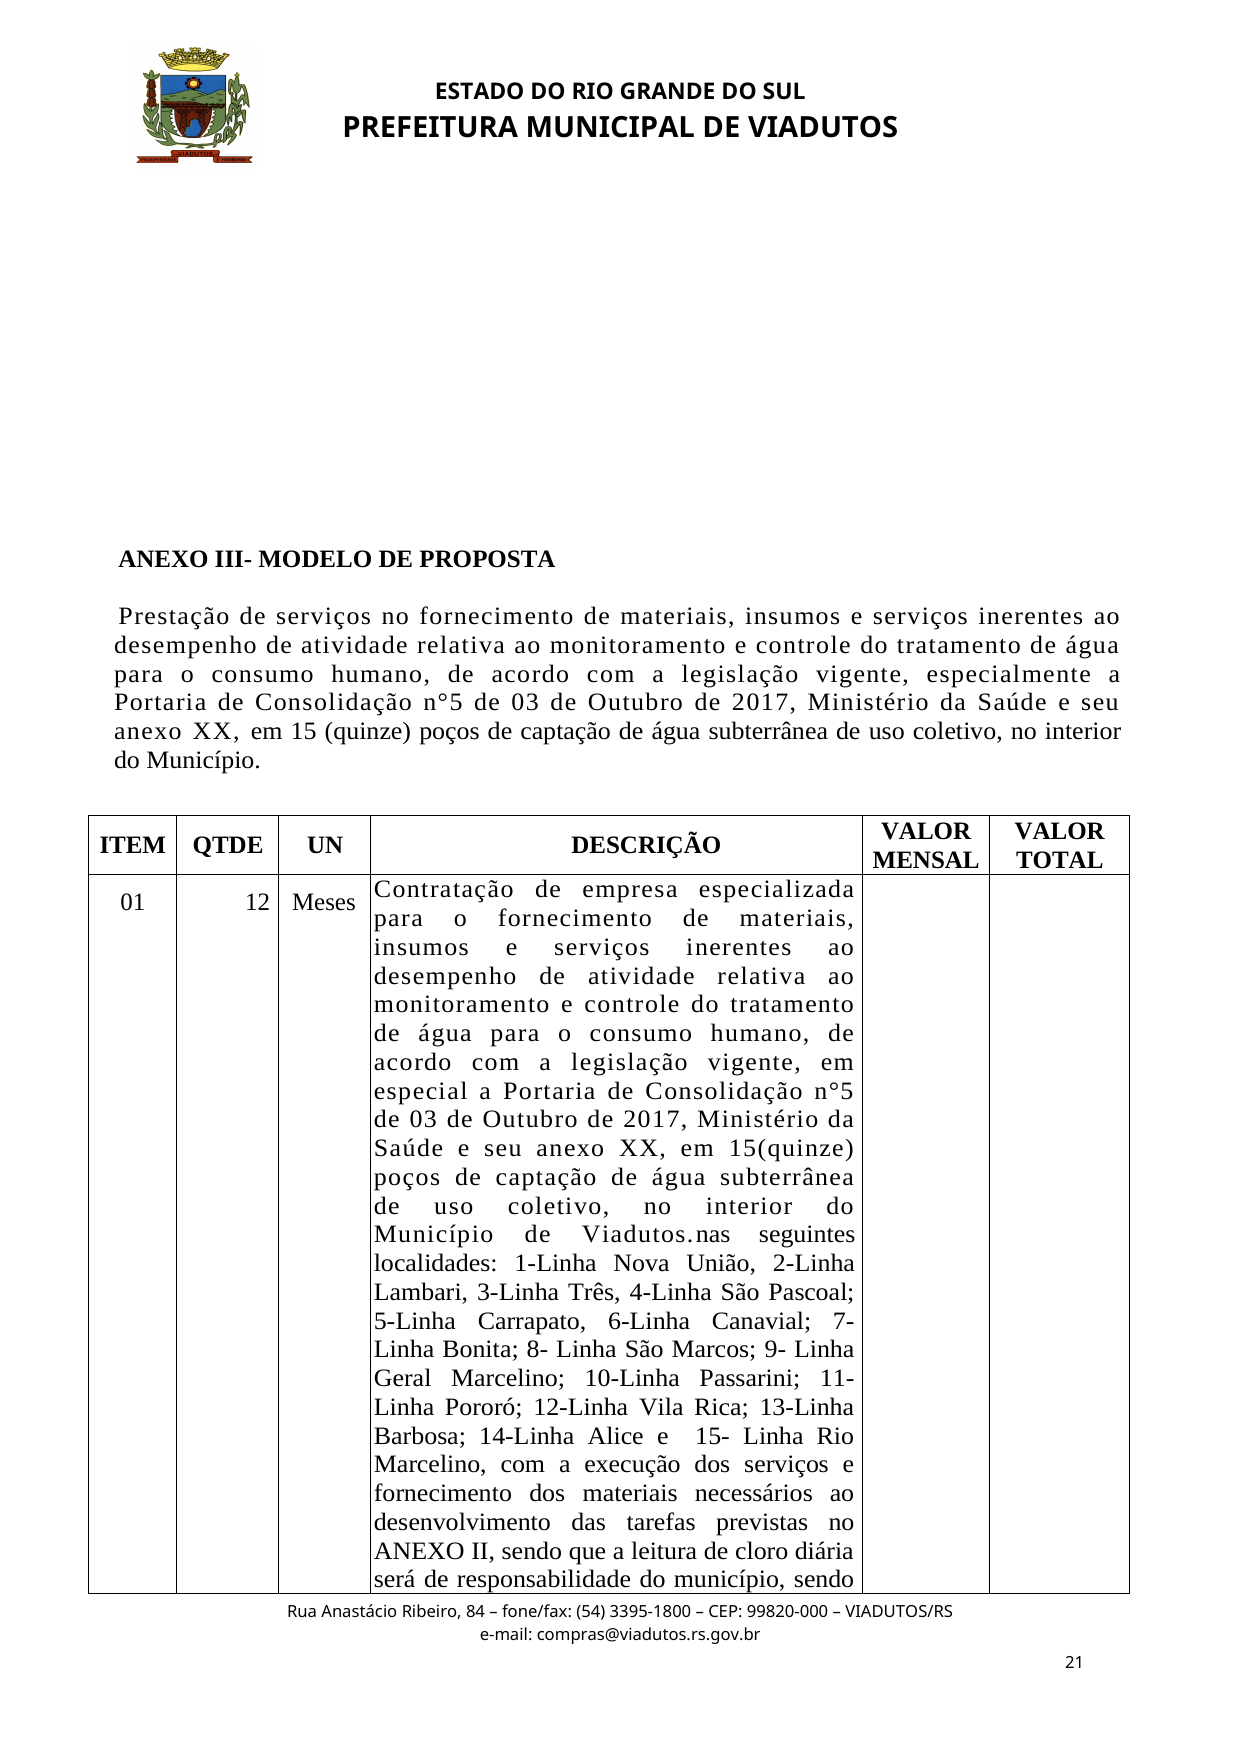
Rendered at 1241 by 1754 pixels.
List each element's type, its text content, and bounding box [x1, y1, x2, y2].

picture [132, 44, 258, 170]
table_header ITEM [89, 816, 176, 873]
table_cell [990, 875, 1129, 1593]
text ANEXO III- MODELO DE PROPOSTA [118, 544, 1122, 572]
table_header DESCRIÇÃO [371, 816, 862, 873]
table_header QTDE [177, 816, 278, 873]
table_header VALOR MENSAL [863, 816, 989, 873]
table_header UN [279, 816, 370, 873]
table_header VALOR TOTAL [990, 816, 1129, 873]
list Prestação de serviços no fornecimento de materiais, insumos e serviços inerentes ao desempenho de atividade relativa ao monitoramento e controle do tratamento de água para o consumo humano, de acordo com a legislação vigente, especialmente a Portaria de Consolidação n°5 de 03 de Outubro de 2017, Ministério da Saúde e seu anexo XX, em 15 (quinze) poços de captação de água subterrânea de uso coletivo, no interior do Município. [114, 601, 1122, 774]
table_cell 01 [89, 875, 176, 1593]
table_cell Meses [279, 875, 370, 1593]
table_cell [863, 875, 989, 1593]
table_cell 12 [177, 875, 278, 1593]
